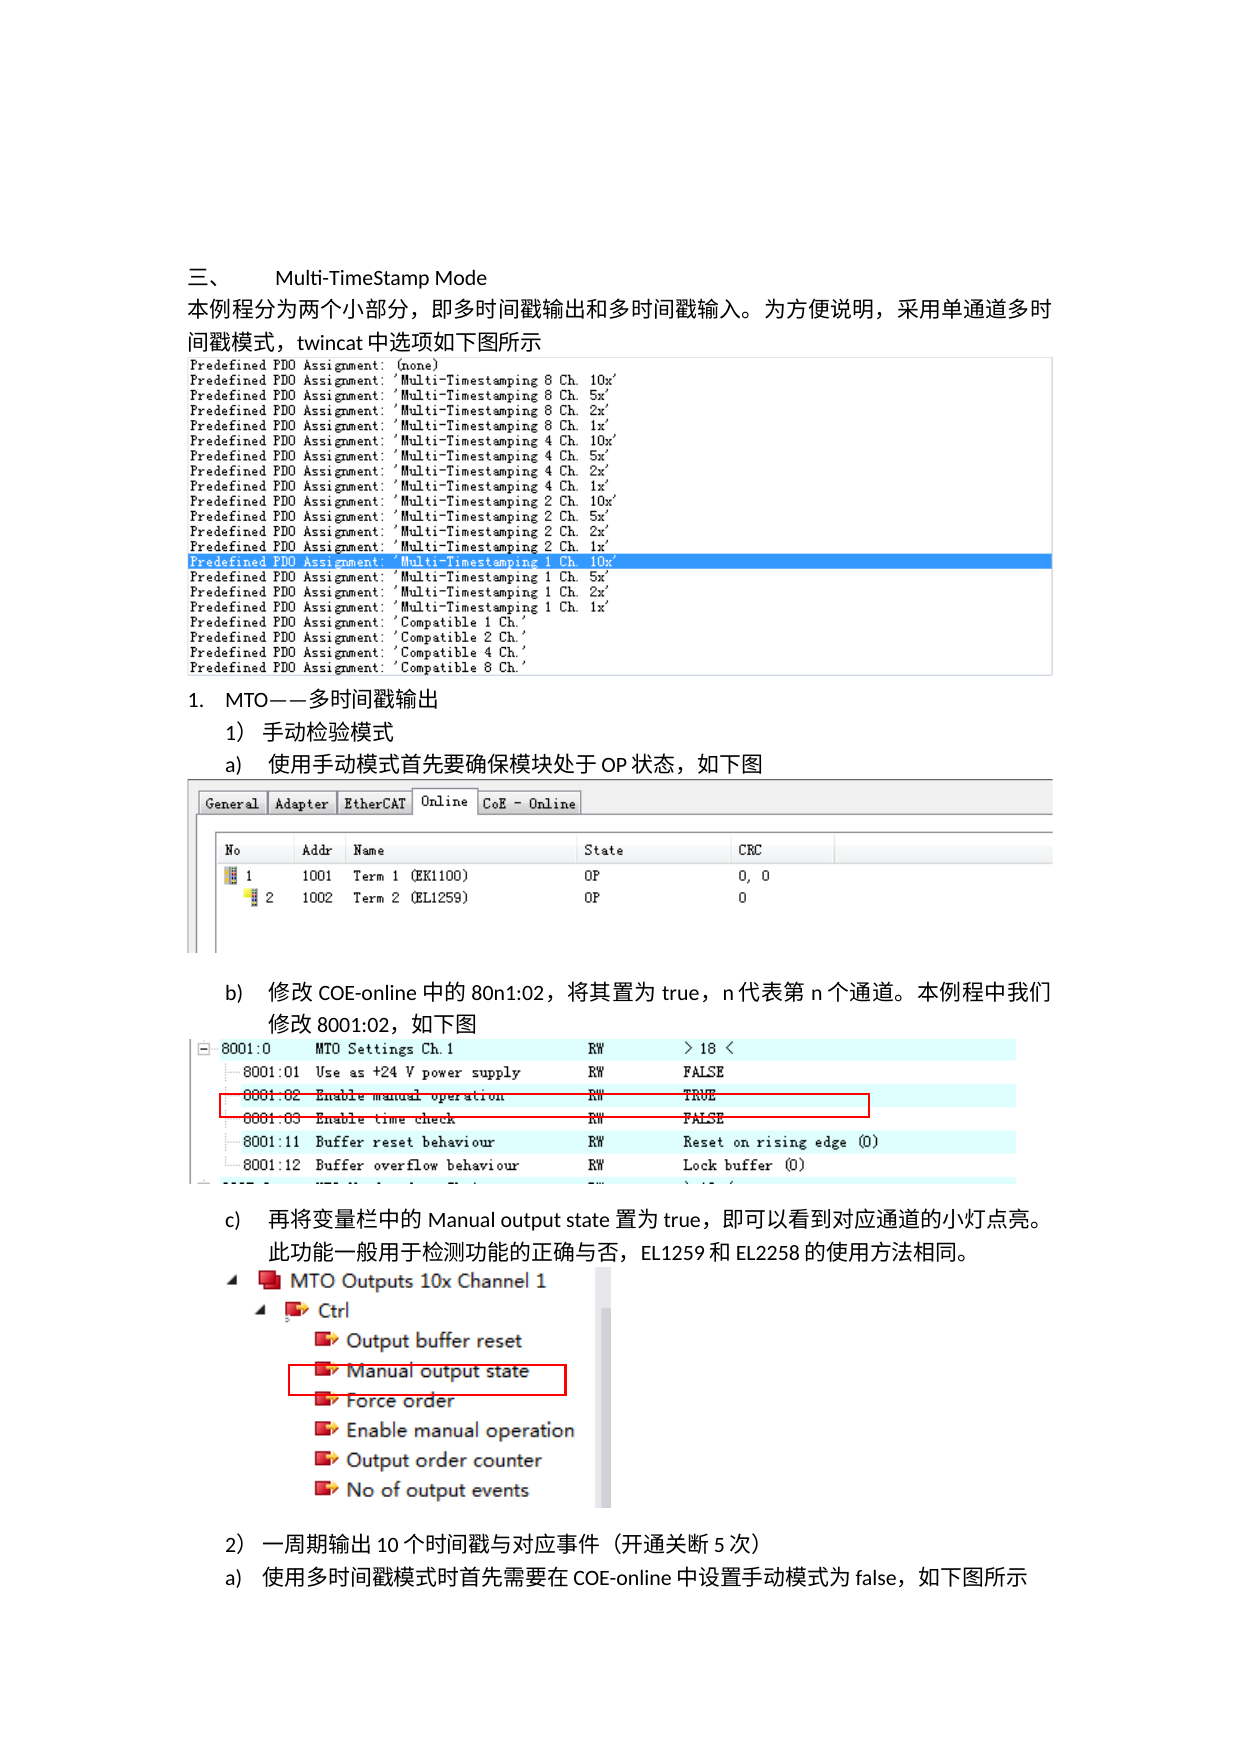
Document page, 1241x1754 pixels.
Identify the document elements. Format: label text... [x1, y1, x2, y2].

list 使用多时间戳模式时首先需要在COE-online中设置手动模式为false，如下图所示 [225, 1559, 1053, 1592]
picture [187, 1267, 611, 1508]
list 再将变量栏中的 Manual output state 置为true，即可以看到对应通道的小灯点亮。此功能一般用于检测功能的正确与否，EL1259和EL2258的使用方法相同。 [225, 1202, 1053, 1267]
list Multi-TimeStamp Mode [187, 259, 1053, 292]
text 本例程分为两个小部分，即多时间戳输出和多时间戳输入。为方便说明，采用单通道多时间戳模式，twincat中选项如下图所示 [187, 292, 1053, 357]
list 一周期输出10个时间戳与对应事件（开通关断5次） [225, 1527, 1053, 1559]
list MTO——多时间戳输出 [187, 682, 1053, 714]
list 修改COE-online中的80n1:02，将其置为true，n代表第n个通道。本例程中我们修改8001:02，如下图 [225, 974, 1053, 1039]
picture [187, 357, 1053, 676]
list 手动检验模式 [225, 714, 1053, 747]
picture [187, 779, 1053, 953]
list 使用手动模式首先要确保模块处于OP状态，如下图 [225, 747, 1053, 779]
picture [187, 1039, 1053, 1184]
